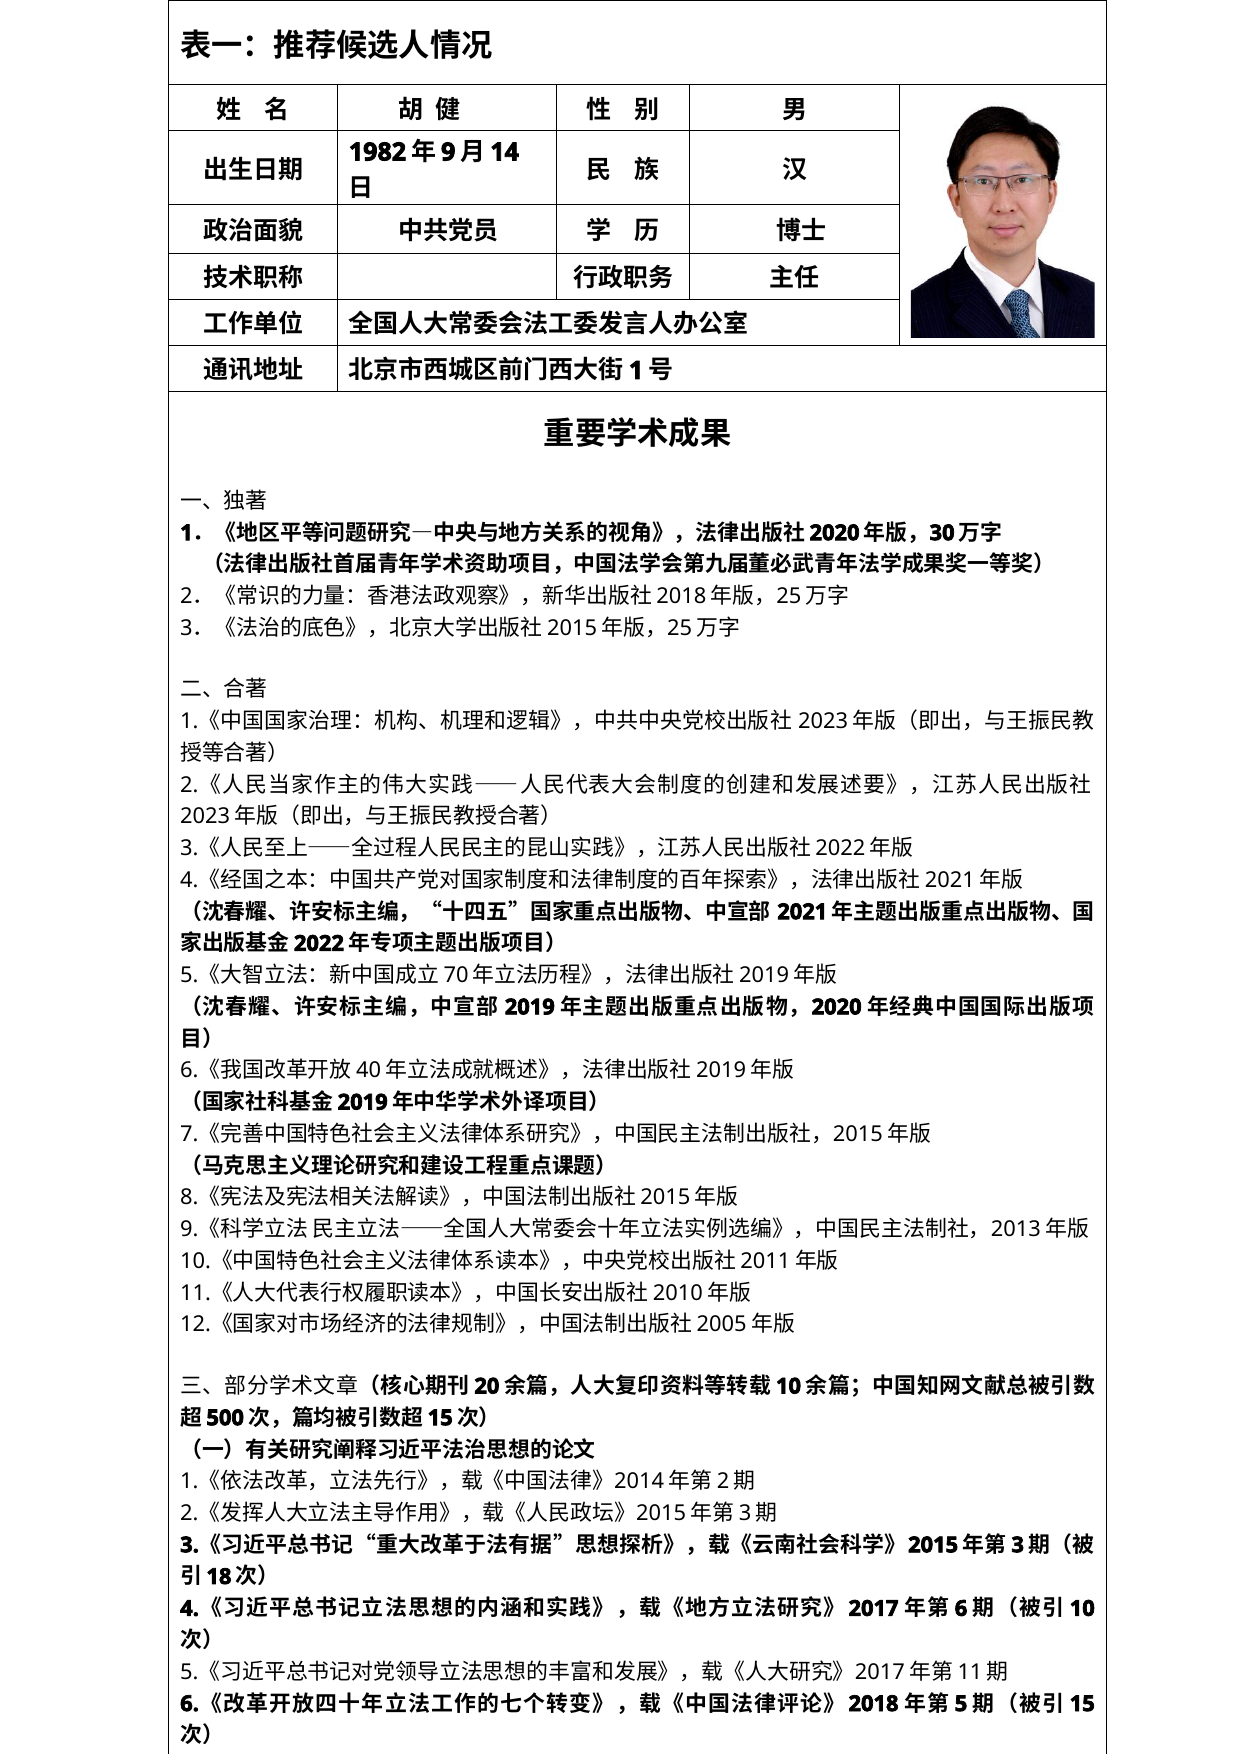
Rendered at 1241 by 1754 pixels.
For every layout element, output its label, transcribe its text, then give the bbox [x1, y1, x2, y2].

table_cell 博士 [690, 205, 899, 252]
table_cell 行政职务 [557, 254, 689, 298]
table_cell 北京市西城区前门西大街1号 [338, 346, 1106, 391]
table_cell 工作单位 [169, 300, 337, 344]
table_cell 学 历 [557, 205, 689, 252]
table_cell 主任 [690, 254, 899, 298]
table_cell [338, 254, 556, 298]
table_cell [900, 85, 1106, 344]
table_cell 性 别 [557, 85, 689, 130]
table_cell 汉 [690, 131, 899, 204]
table_cell 重要学术成果 一、独著 1．《地区平等问题研究—中央与地方关系的视角》，法律出版社2020年版，30万字 （法律出版社首届青年学术资助项目，中国法学会第九届董必武青年法学成果奖一等奖） 2．《常识的力量：香港法政观察》，新华出版社2018年版，25万字 3．《法治的底色》，北京大学出版社2015年版，25万字 二、合著 1.《中国国家治理：机构、机理和逻辑》，中共中央党校出版社2023年版（即出，与王振民教授等合著） 2.《人民当家作主的伟大实践——人民代表大会制度的创建和发展述要》，江苏人民出版社2023年版（即出，与王振民教授合著） 3.《人民至上——全过程人民民主的昆山实践》，江苏人民出版社2022年版 4.《经国之本：中国共产党对国家制度和法律制度的百年探索》，法律出版社2021年版 （沈春耀、许安标主编，“十四五”国家重点出版物、中宣部2021年主题出版重点出版物、国家出版基金2022年专项主题出版项目） 5.《大智立法：新中国成立70年立法历程》，法律出版社2019年版 （沈春耀、许安标主编，中宣部2019年主题出版重点出版物，2020年经典中国国际出版项目） 6.《我国改革开放40年立法成就概述》，法律出版社2019年版 （国家社科基金2019年中华学术外译项目） 7.《完善中国特色社会主义法律体系研究》，中国民主法制出版社，2015年版 （马克思主义理论研究和建设工程重点课题） 8.《宪法及宪法相关法解读》，中国法制出版社2015年版 9.《科学立法 民主立法——全国人大常委会十年立法实例选编》，中国民主法制社，2013年版 10.《中国特色社会主义法律体系读本》，中央党校出版社2011年版 11.《人大代表行权履职读本》，中国长安出版社2010年版 12.《国家对市场经济的法律规制》，中国法制出版社2005年版 三、部分学术文章（核心期刊20余篇，人大复印资料等转载10余篇；中国知网文献总被引数超500次，篇均被引数超15次） （一）有关研究阐释习近平法治思想的论文 1.《依法改革，立法先行》，载《中国法律》2014年第2期 2.《发挥人大立法主导作用》，载《人民政坛》2015年第3期 3.《习近平总书记“重大改革于法有据”思想探析》，载《云南社会科学》2015年第3期（被引18次） 4.《习近平总书记立法思想的内涵和实践》，载《地方立法研究》2017年第6期（被引10次） 5.《习近平总书记对党领导立法思想的丰富和发展》，载《人大研究》2017年第11期 6.《改革开放四十年立法工作的七个转变》，载《中国法律评论》2018年第5期（被引15次） 7.《改革开放四十年国家立法》，载《地方立法研究》2018年第6期（被引10次） 8.《新中国立法工作70年》，载《中国法律评论》2019年第5期（被引10次） 9.《新中国成立至改革开放前制度构建的显著特点和启示》，载《人大研究》2021年第8期 10.《全过程人民民主昆山实践初探》，载《民主与法制》2021年第46期； （二）有关宪法及宪法相关法的论文 1.《死刑起源探究》，载《政法论丛》2003年第2期（被引15次） 2.《政治文明的核心：法治化的执政党》，载《南都学坛》2004年第1期（《中国法学文档》2005年全文转载） 3.《从齐明案看人大代表的职务权利保障》，载《法学》2005年第7期（被引15次） 4.《村民自治中“贿选”的法律规制和综合治理》，人大复印资料《中国政治》2005年第12期全文转载（被引25次） 5.《衰亡还是重生—英国大法官的历史演进》，载《比较法研究》2005年第6期（人大复印资料《法理学、法制史学》2006年第4期、《中国法学文档》2006年全文转载）（被引16次） 6.《公务员如何不服从上级命令—公务员法中相关条款评析》，人大复印资料《宪法、行政法》2005年第10期全文转载（被引12次） 7.《遏制“贿选”：法律规制和社会治理》，载《湖北社会科学》2005年第5期（被引44次） 8.《论村民自治中罢免制度的发展与完善》，载《华东师范大学学报》2006年第5期（人大复印资料《宪法、行政法》2007年第4期全文转载）（被引32次） 9.《村民自治中罢免制度的立法完善》,载《法治论坛》2007年第1期（被引12次） 10.《2010-2011：中国宪法与法治政府》（中英文），载《中国法律》2011年第4期 11.《我国选举权平等的实现路径及其完善建议》，载《华东政法大学学报》2012年第2期（被引10次） 12.《尊宪守宪,行宪护宪——纪念现行宪法三十周年》（中英文），载《中国法律》2012年第6期（与王振民教授合作） 13.《宪法平等权对立法者的拘束力及其实现方式》，载《南都论坛》2012年第2期 14.《试论国家结构形式对地区平等的影响——单一制国家与联邦制国家的比较》，载《学术评论》2015年第4期（被引10次） 15.《如何看待“两高”的反对票》，载《人大研究》2016年第5期 （三）有关立法制度和立法工作的论文 1.《立法听证热的“冷思考”》，载《上海法学研究》2005年第6期 2.《我们需要什么样的听证制度？》，载《中国人大》2007年第3期（与郑辉合作） 3.《美国法律规范的成本与效益评估简介》，载《中国人大》2010年第10期 4.《在新起点上不断完善中国特色社会主义法律体系》，载《求是》2011年第6期（被引10次） 5.《巴西、阿根廷的立法制度》，载《人大研究》2016年第1期 6.《考察德国、捷克立法工作的几点启发》，载《人大研究》2017年第3期 7.《红色文化的立法保护亟待加强》，载《人大研究》2018年第9期 8.《新时代地方立法工作开篇布局概述》，载《人大研究》2018年第10期 9.《澳大利亚环保立法的情况和启示》，载《人大研究》2019年第5期 10.《基层立法联系点要融入和助力人大工作——以昆山为例》，载《人大研究》2022年第4期 （四）有关破产法、反垄断法等的论文 1.《破产立法二十年：回顾与展望》，载《华东政法学院学报》2006年第6期（被引16次） 2.《德国破产法历史发展、现实状况和制度创新》，《德国研究》2005年第4期（被引45次） 3.《企业破产法：完善市场经济立法的坐标》，载《安徽大学法律评论》第6卷第2期 4.《关于破产法的若干思考》，载《破产法论坛》（第一辑），法律出版社2008年版 5.《个人破产制度》，载《经济与法律》（香港）2008年第3期（人大复印资料《海外法学》2009年第1期转载） 6.《论内地与香港跨境破产的法律冲突及协调机制》，载《安徽大学法律评论》2009年第1期 7.《论个人破产法律制度》，载《经济与法律》（香港）2008年第3期（人大复印资料《海外法学》2009年第1期转载） 8.《内地与香港跨境破产中的法律问题》（中英文），载《中国法律》2009年第4期 9.《反垄断立法的回顾与展望》，载《华东政法大学学报》2008年第2期（被引11次） 10.《欧盟反垄断法执法经验综述》，载《中国并购法报告》（2007年卷） 11.《韩国限制企业结合制度综述》，载《中国并购法报告》（2007年卷） 12.《澳大利亚反垄断法律制度综述》，载《中国并购法报告》（2007年卷） 13.《反垄断法经营者集中的立法解读》，载《安徽大学法律评论》2008年第1期 14.《反垄断法尚待亮剑》，载《中国改革》2008年第9期 15.《人民以食为天，食以安全为本》，载《经济与法律》（香港）2008年第3期（人大复印资料《海外法学》2008年第10期转载） 四、部分重要报纸文章（总被引数超500次） 1.《统一卫生立法刻不容缓》，《法治日报》2005年9月12日评论版 2.《手机实名制：争论背后的思考》，《解放日报》2005年12月15日视点 3.《积极赋予民众安全感更多内涵》，《法治日报》2006年1月16日法治时评 4.《应急预案是政府行政能力的“试金石”》，《法治日报》2006年1月25日法治时评 5.《法治框架内的改革才是真正的改革》，《法治日报》2006年3月20日法治时评 6.《整治行人违章：文明法治既是目标也是轨道》，《解放日报》2006年5月16日观点版 7.《区域立法协调的法治示范意义》，《法治日报》2006年7月20日特约评论员文章 8.《电脑量刑与法官的理性局限》，《法治日报》2006年8月4日评论版法意专栏 9.《企业破产法：万里长征走完第一步》，《解放日报》2006年9月2日观点版 10.《信访必须也只能在法治框架内进行》《法治日报》2006年9月19日特约评论员文章 11.《正视立法中的利益博弈》，《人民法院报》2006年9月26日 12.《创新利益协调的“东方经验”》，《解放日报》2006年10月17日观点版 13.《让我们从开会开始》，《解放日报》2007年4月21日观点版 14.《把民情民意民声带上“两会”》，《法治日报》2007年3月1日评论版 15.《代表议案“入法”的标本价值》,《解放日报》2007年7月10日观点版 16.《反垄断法：维护社会公平正义之法律利器》，《法治日报》2007年8月30日评论版 17.《城乡选举权平等：渐进的过程，必然的方向》，《解放日报》2007年10月23日观点版 18.《法律是最底线的道德 道德是高标准的法律》，《法治日报》2007年9月21日评论版 19.《劳动合同法绝非是“吃力不讨好”的法律》，《法治日报》2008年1月24日评论版 20.《促进好心善报需要法治保障》，《法治日报》2010年3月10日评论版 五、部分译作 1．《当代外国破产法》（美国破产法部分），中国法制出版社2006年版 2．《美国行政立法的成本与效益评估简介》《英国立法和规制改革法案》《英国立法后评估制度简介》等，载《国外公众参与立法参阅资料》 [169, 392, 1106, 1754]
table_cell 姓 名 [169, 85, 337, 130]
table_cell 技术职称 [169, 254, 337, 298]
table_cell 胡 健 [338, 85, 556, 130]
table_cell 中共党员 [338, 205, 556, 252]
table_cell 1982年9月14日 [338, 131, 556, 204]
table_cell 男 [690, 85, 899, 130]
table_cell 民 族 [557, 131, 689, 204]
table_header 表一：推荐候选人情况 [169, 1, 1106, 84]
table_cell 出生日期 [169, 131, 337, 204]
table_cell 政治面貌 [169, 205, 337, 252]
table_cell 全国人大常委会法工委发言人办公室 [338, 300, 899, 344]
table_cell 通讯地址 [169, 346, 337, 391]
picture [910, 92, 1095, 338]
